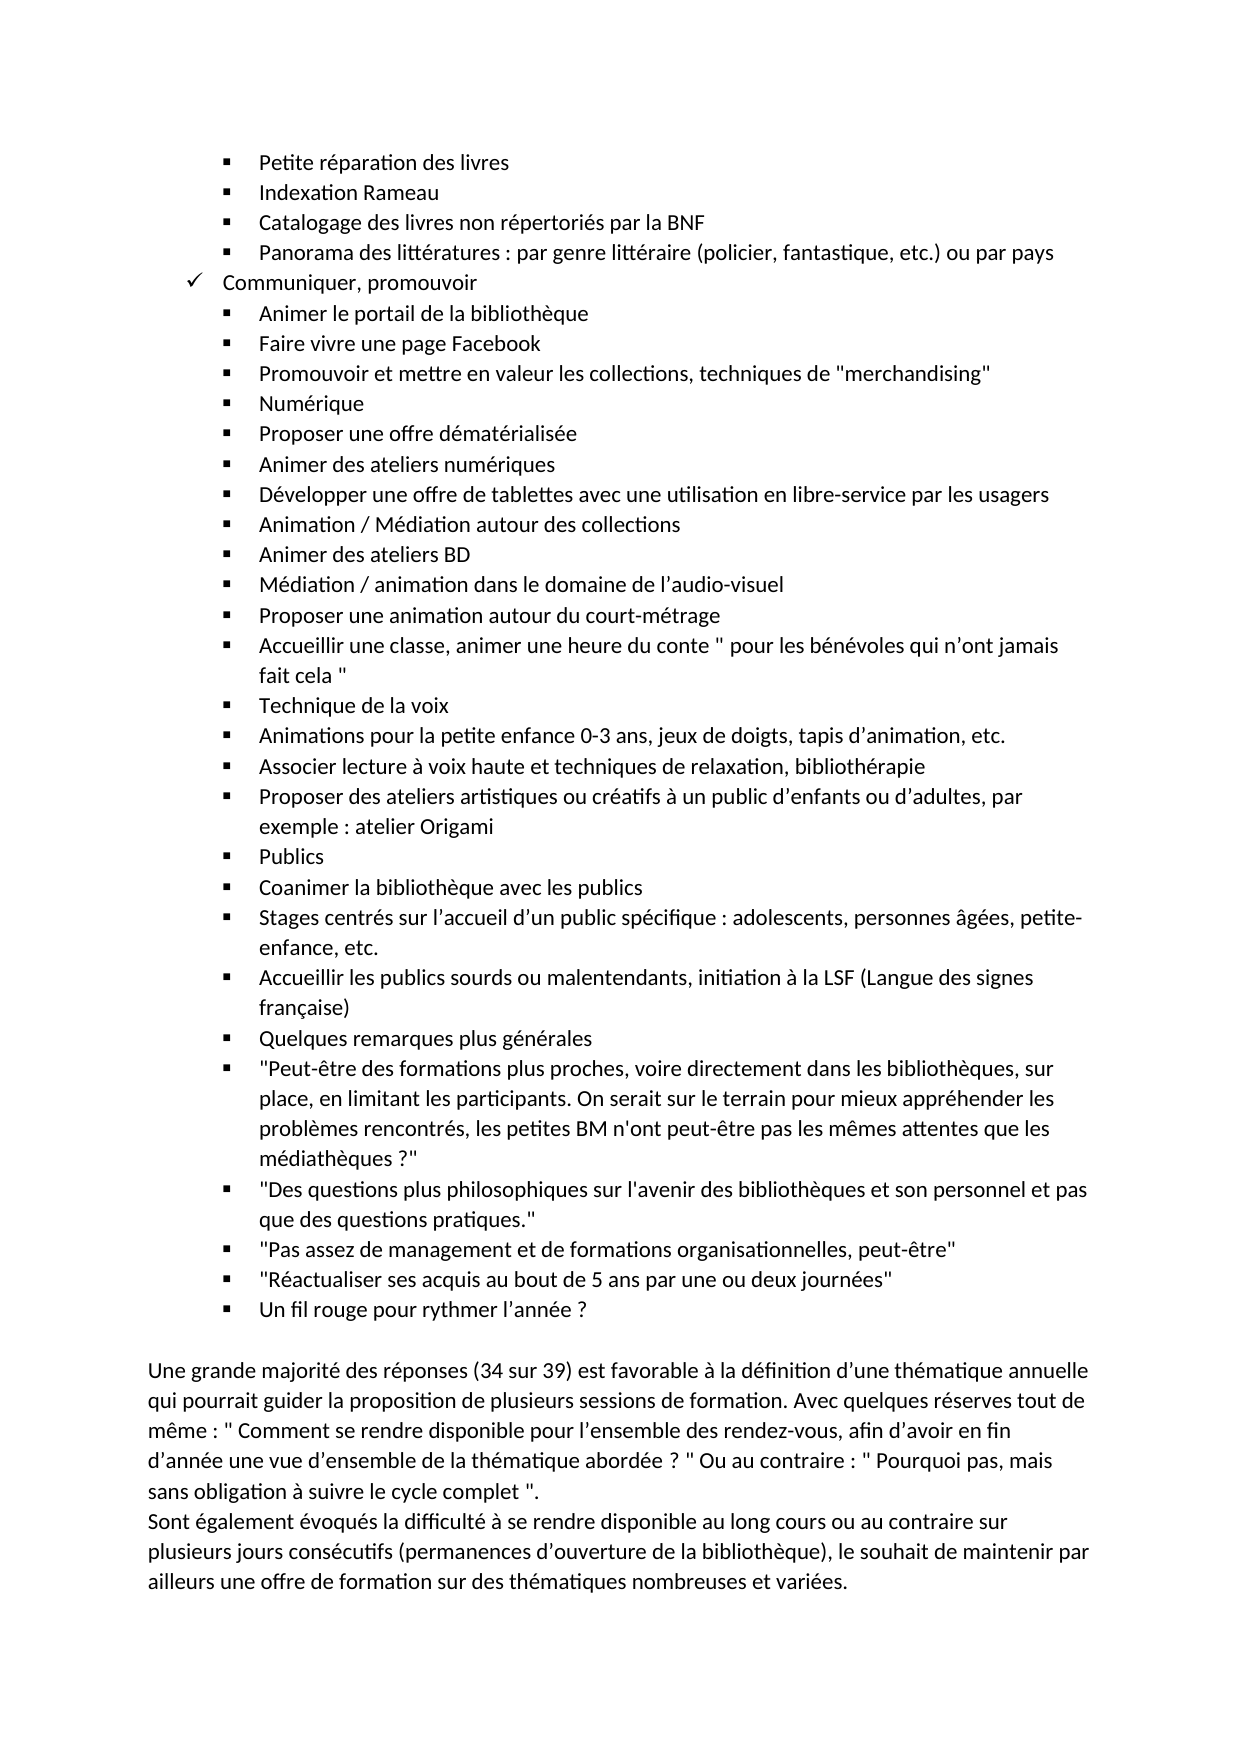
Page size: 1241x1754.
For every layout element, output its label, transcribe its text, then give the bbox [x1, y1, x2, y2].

list Animations pour la petite enfance 0-3 ans, jeux de doigts, tapis d’animation, etc. [221, 722, 1093, 749]
list Petite réparation des livres [221, 148, 1093, 176]
list "Réactualiser ses acquis au bout de 5 ans par une ou deux journées" [221, 1265, 1093, 1293]
list Médiation / animation dans le domaine de l’audio-visuel [221, 571, 1093, 598]
list Proposer des ateliers artistiques ou créatifs à un public d’enfants ou d’adultes, par exemple : atelier Origami [221, 782, 1093, 840]
list Numérique [221, 389, 1093, 417]
list Un fil rouge pour rythmer l’année ? [221, 1296, 1093, 1323]
list Stages centrés sur l’accueil d’un public spécifique : adolescents, personnes âgées, petite- enfance, etc. [221, 903, 1093, 961]
list Technique de la voix [221, 691, 1093, 719]
list Développer une offre de tablettes avec une utilisation en libre-service par les usagers [221, 480, 1093, 508]
list Faire vivre une page Facebook [221, 329, 1093, 357]
text Sont également évoqués la difficulté à se rendre disponible au long cours ou au contraire sur plusieurs jours consécutifs (permanences d’ouverture de la bibliothèque), le souhait de maintenir par ailleurs une offre de formation sur des thématiques nombreuses et variées. [148, 1507, 1093, 1595]
list "Des questions plus philosophiques sur l'avenir des bibliothèques et son personnel et pas que des questions pratiques." [221, 1175, 1093, 1233]
list Quelques remarques plus générales [221, 1024, 1093, 1052]
list Coanimer la bibliothèque avec les publics [221, 873, 1093, 901]
list Animer des ateliers numériques [221, 450, 1093, 478]
list Promouvoir et mettre en valeur les collections, techniques de "merchandising" [221, 359, 1093, 387]
list "Peut-être des formations plus proches, voire directement dans les bibliothèques, sur place, en limitant les participants. On serait sur le terrain pour mieux appréhender les problèmes rencontrés, les petites BM n'ont peut-être pas les mêmes attentes que les médiathèques ?" [221, 1054, 1093, 1172]
list Animer des ateliers BD [221, 540, 1093, 568]
list Catalogage des livres non répertoriés par la BNF [221, 208, 1093, 236]
list "Pas assez de management et de formations organisationnelles, peut-être" [221, 1235, 1093, 1263]
list Indexation Rameau [221, 178, 1093, 206]
list Proposer une offre dématérialisée [221, 419, 1093, 447]
list Animer le portail de la bibliothèque [221, 299, 1093, 327]
list Associer lecture à voix haute et techniques de relaxation, bibliothérapie [221, 752, 1093, 780]
list Accueillir une classe, animer une heure du conte " pour les bénévoles qui n’ont jamais fait cela " [221, 631, 1093, 689]
list Animation / Médiation autour des collections [221, 510, 1093, 538]
text Une grande majorité des réponses (34 sur 39) est favorable à la définition d’une thématique annuelle qui pourrait guider la proposition de plusieurs sessions de formation. Avec quelques réserves tout de même : " Comment se rendre disponible pour l’ensemble des rendez-vous, afin d’avoir en fin d’année une vue d’ensemble de la thématique abordée ? " Ou au contraire : " Pourquoi pas, mais sans obligation à suivre le cycle complet ". [148, 1356, 1093, 1505]
list Proposer une animation autour du court-métrage [221, 601, 1093, 629]
list Accueillir les publics sourds ou malentendants, initiation à la LSF (Langue des signes française) [221, 963, 1093, 1021]
list Communiquer, promouvoir [185, 268, 1093, 296]
list Publics [221, 842, 1093, 870]
list Panorama des littératures : par genre littéraire (policier, fantastique, etc.) ou par pays [221, 238, 1093, 266]
